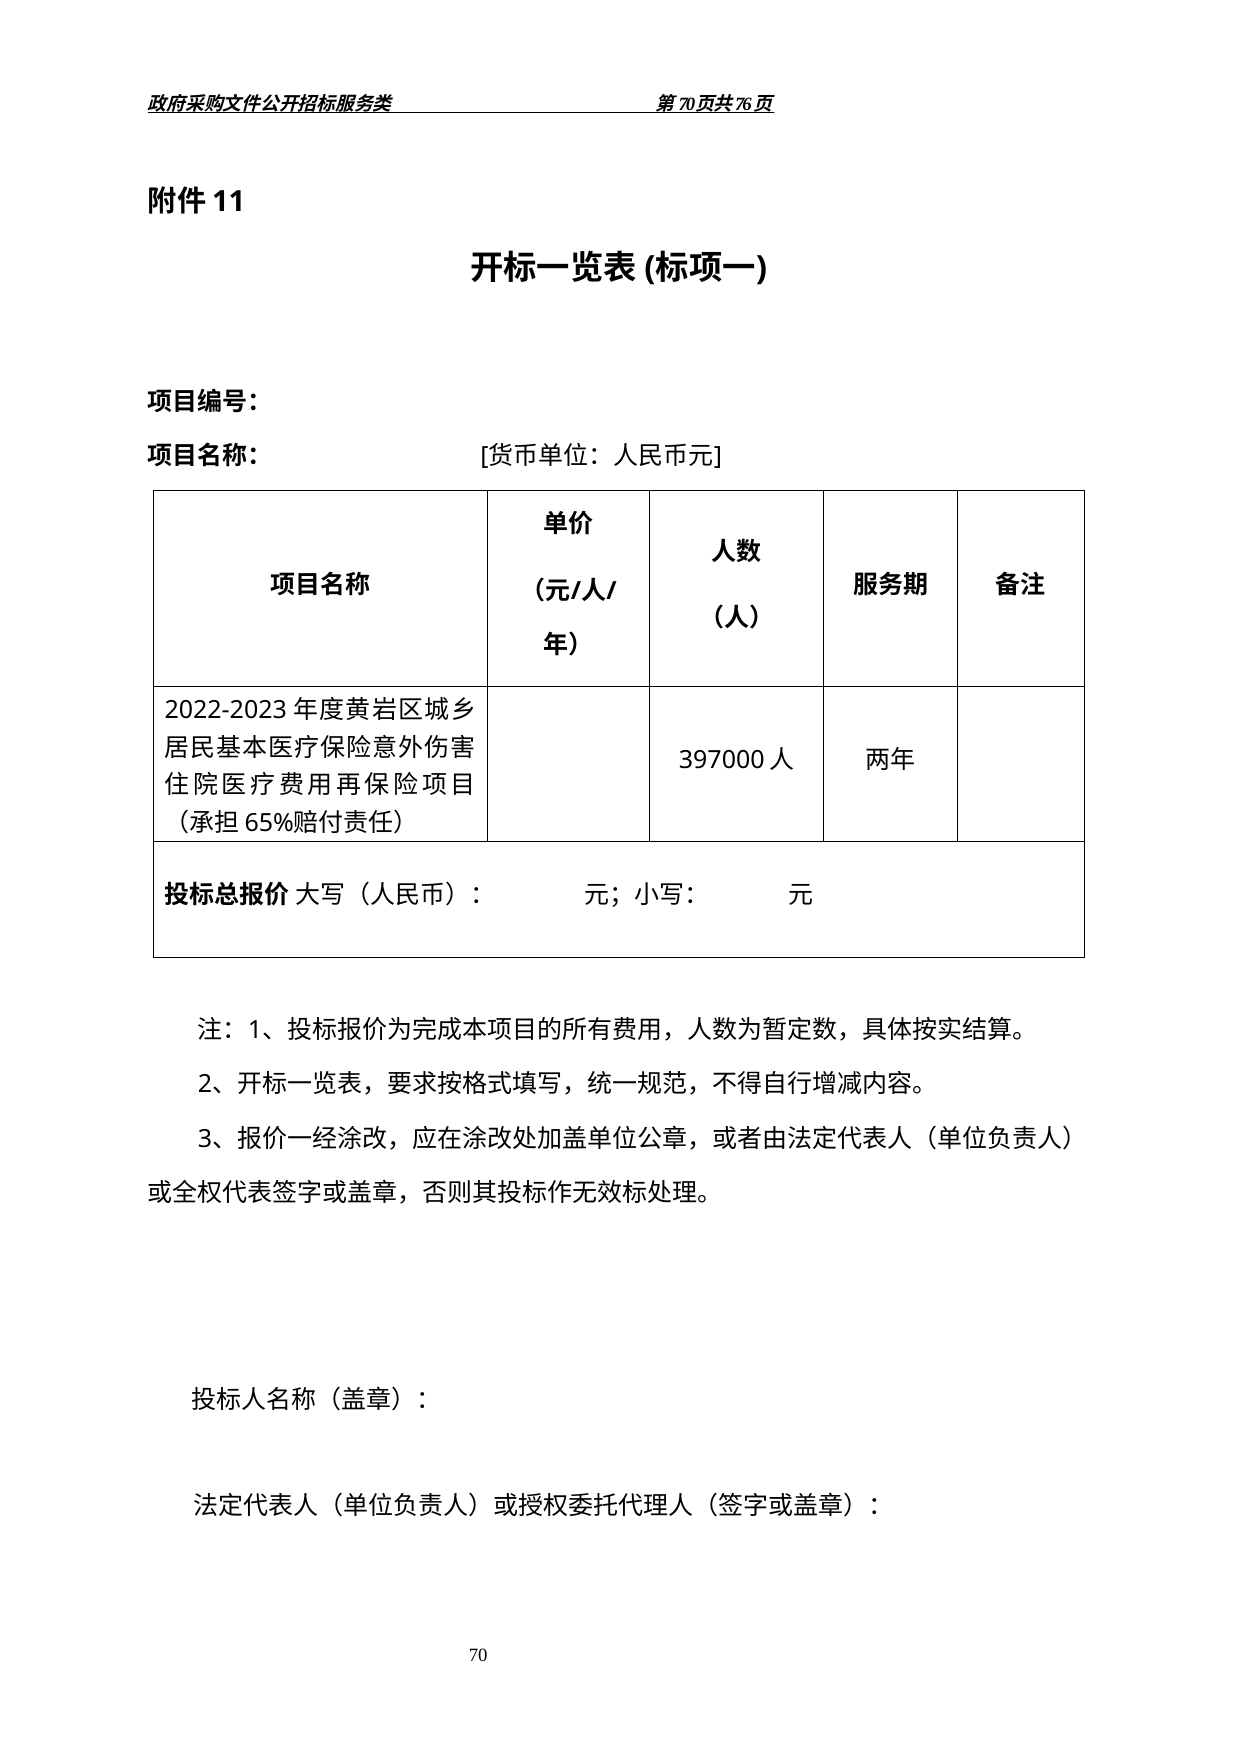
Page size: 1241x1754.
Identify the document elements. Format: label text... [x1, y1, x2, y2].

text 法定代表人（单位负责人）或授权委托代理人（签字或盖章）： [148, 1485, 1089, 1522]
text 2、开标一览表，要求按格式填写，统一规范，不得自行增减内容。 [148, 1064, 1089, 1100]
text 项目名称： [货币单位：人民币元] [148, 436, 1039, 472]
table_cell [958, 687, 1084, 841]
text 注：1、投标报价为完成本项目的所有费用，人数为暂定数，具体按实结算。 [148, 1009, 1089, 1046]
table_cell [488, 687, 649, 841]
table_cell 投标总报价 大写（人民币）： 元；小写： 元 [154, 842, 1084, 957]
table_cell 2022-2023年度黄岩区城乡居民基本医疗保险意外伤害住院医疗费用再保险项目（承担65%赔付责任） [154, 687, 487, 841]
table_header 服务期 [824, 491, 957, 686]
table_header 项目名称 [154, 491, 487, 686]
table_cell 两年 [824, 687, 957, 841]
table_header 单价 （元/人/年） [488, 491, 649, 686]
text 附件11 [148, 177, 1089, 219]
text 投标人名称（盖章）： [191, 1380, 1089, 1416]
table_header 备注 [958, 491, 1084, 686]
table_header 人数 （人） [650, 491, 823, 686]
table_cell 397000人 [650, 687, 823, 841]
text 3、报价一经涂改，应在涂改处加盖单位公章，或者由法定代表人（单位负责人）或全权代表签字或盖章，否则其投标作无效标处理。 [148, 1118, 1089, 1209]
text 开标一览表 (标项一) [147, 241, 1089, 289]
text 项目编号： [148, 381, 1089, 418]
